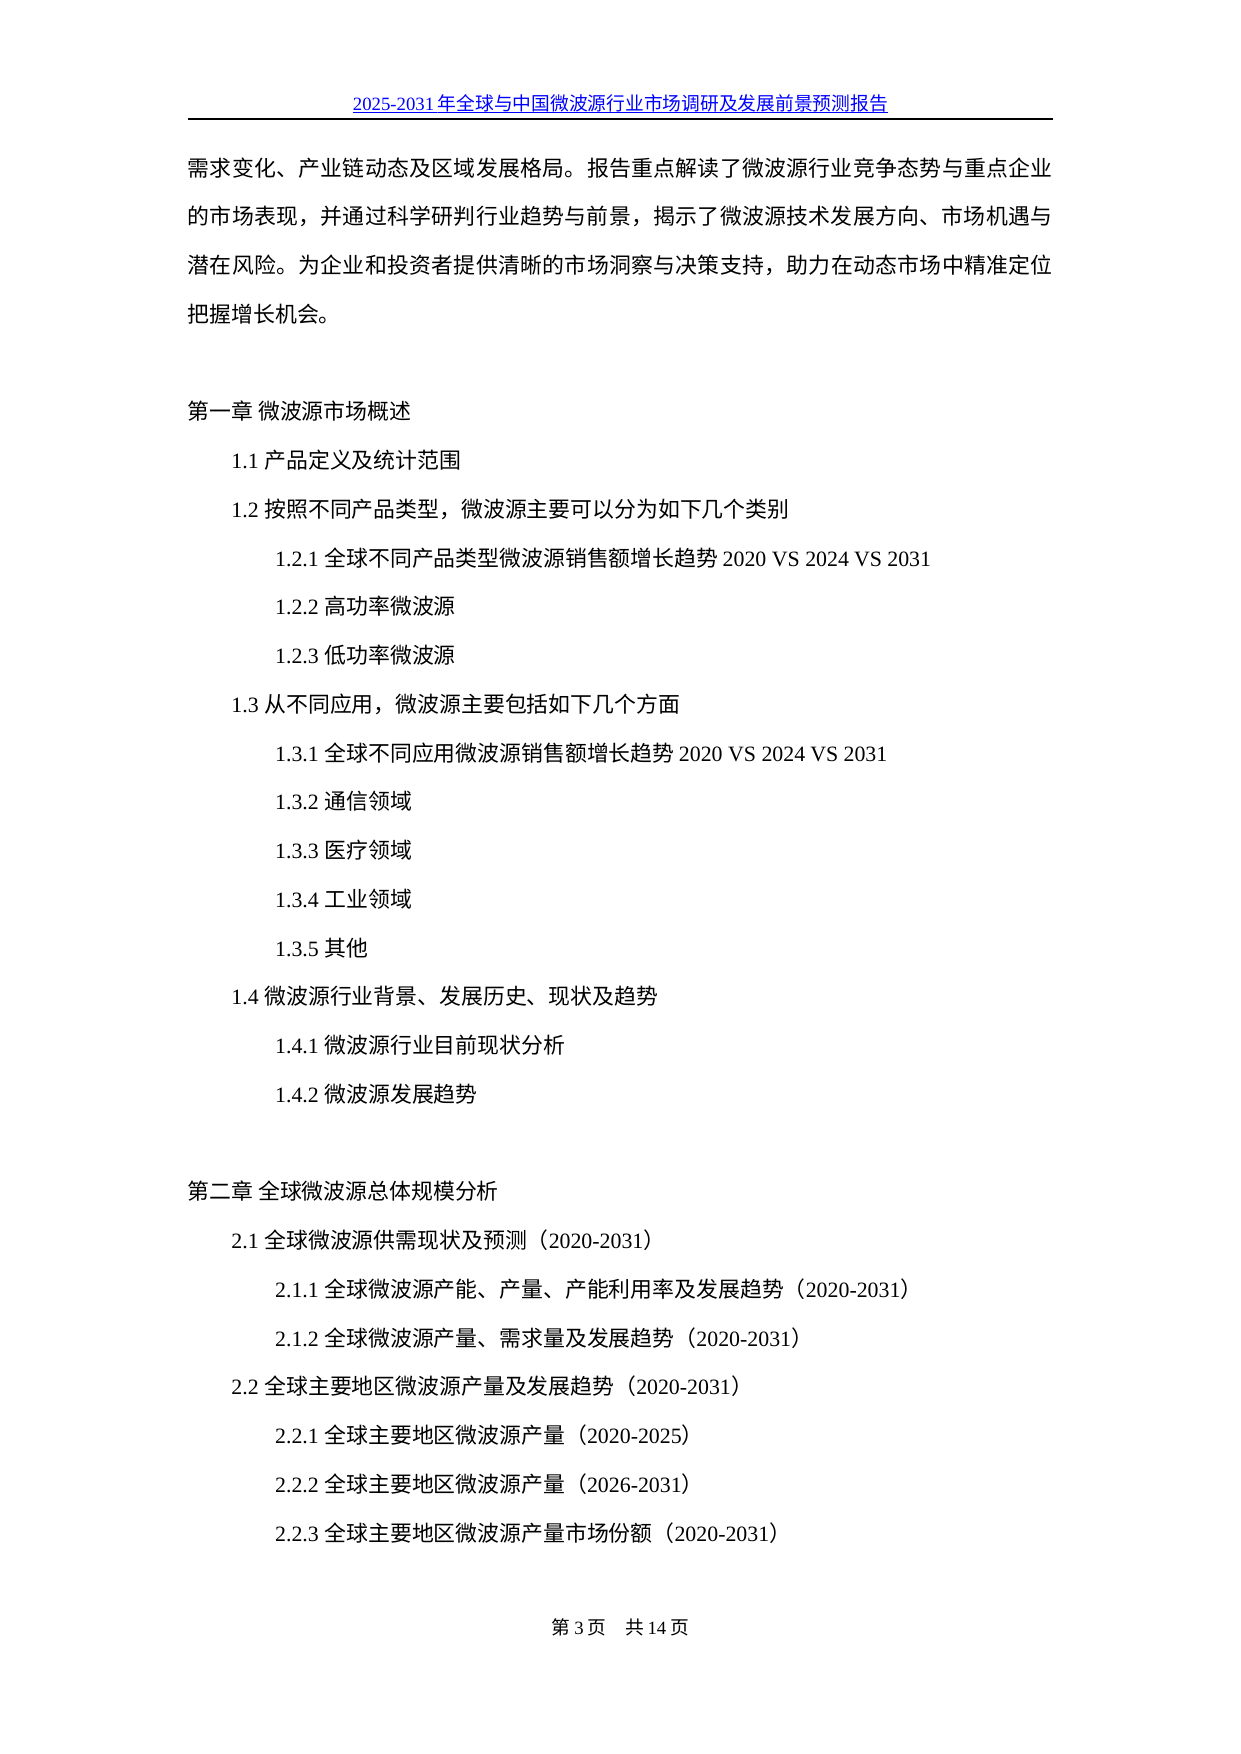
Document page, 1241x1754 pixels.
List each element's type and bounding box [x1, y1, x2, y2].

text [187, 150, 1053, 1548]
